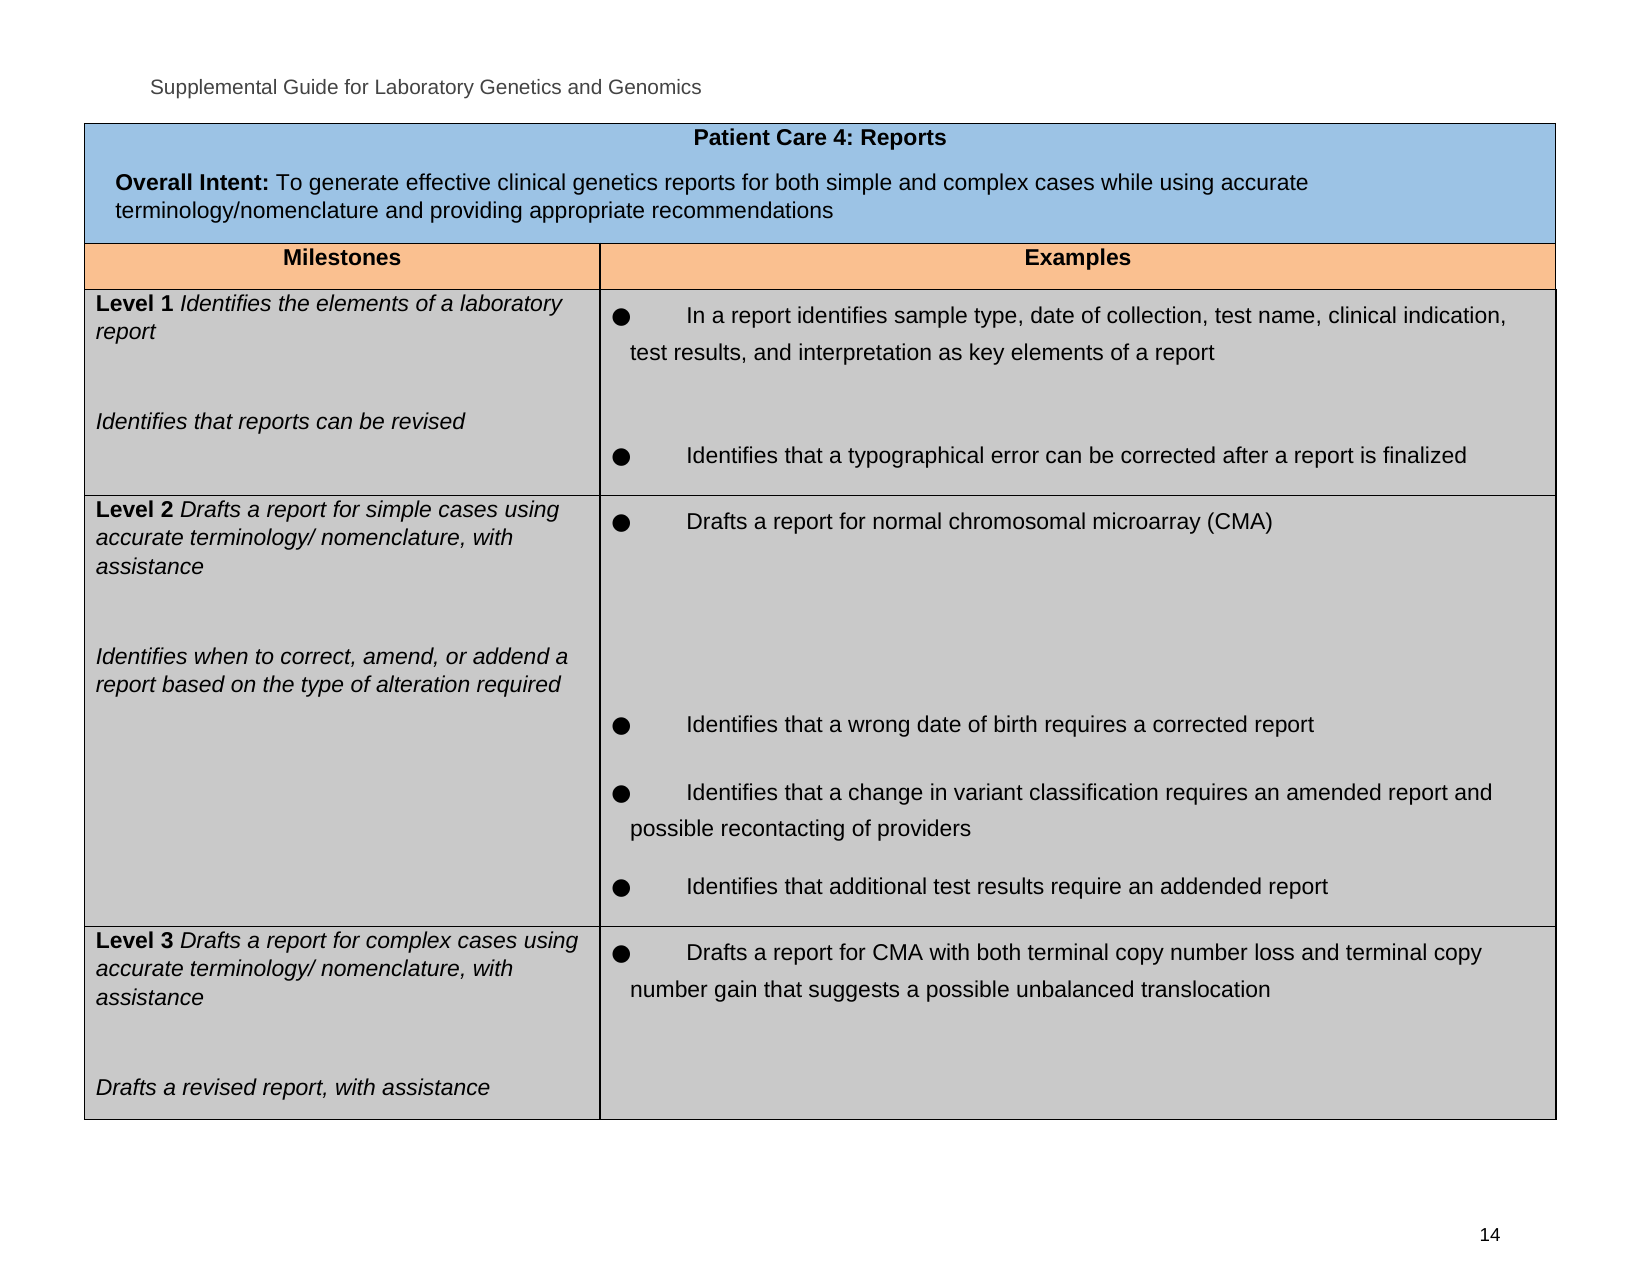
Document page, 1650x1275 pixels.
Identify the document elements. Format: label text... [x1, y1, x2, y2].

table_cell Drafts a report for normal chromosomal microarray (CMA) Identifies that a wrong date of birth requires a corrected report Identifies that a change in variant classification requires an amended report and possible recontacting of providers Identifies that additional test results require an addended report [601, 496, 1555, 926]
table_cell Examples [601, 244, 1555, 289]
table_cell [85, 927, 599, 1119]
table_cell Level 1 Identifies the elements of a laboratory report Identifies that reports can be revised [85, 290, 599, 495]
table_cell Level 2 Drafts a report for simple cases using accurate terminology/ nomenclature, with assistance Identifies when to correct, amend, or addend a report based on the type of alteration required [85, 496, 599, 926]
table_cell Milestones [85, 244, 599, 289]
table_header Patient Care 4: Reports Overall Intent: To generate effective clinical genetics reports for both simple and complex cases while using accurate terminology/nomenclature and providing appropriate recommendations [85, 124, 1555, 243]
table_cell In a report identifies sample type, date of collection, test name, clinical indication, test results, and interpretation as key elements of a report Identifies that a typographical error can be corrected after a report is finalized [601, 290, 1555, 495]
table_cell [601, 927, 1555, 1119]
